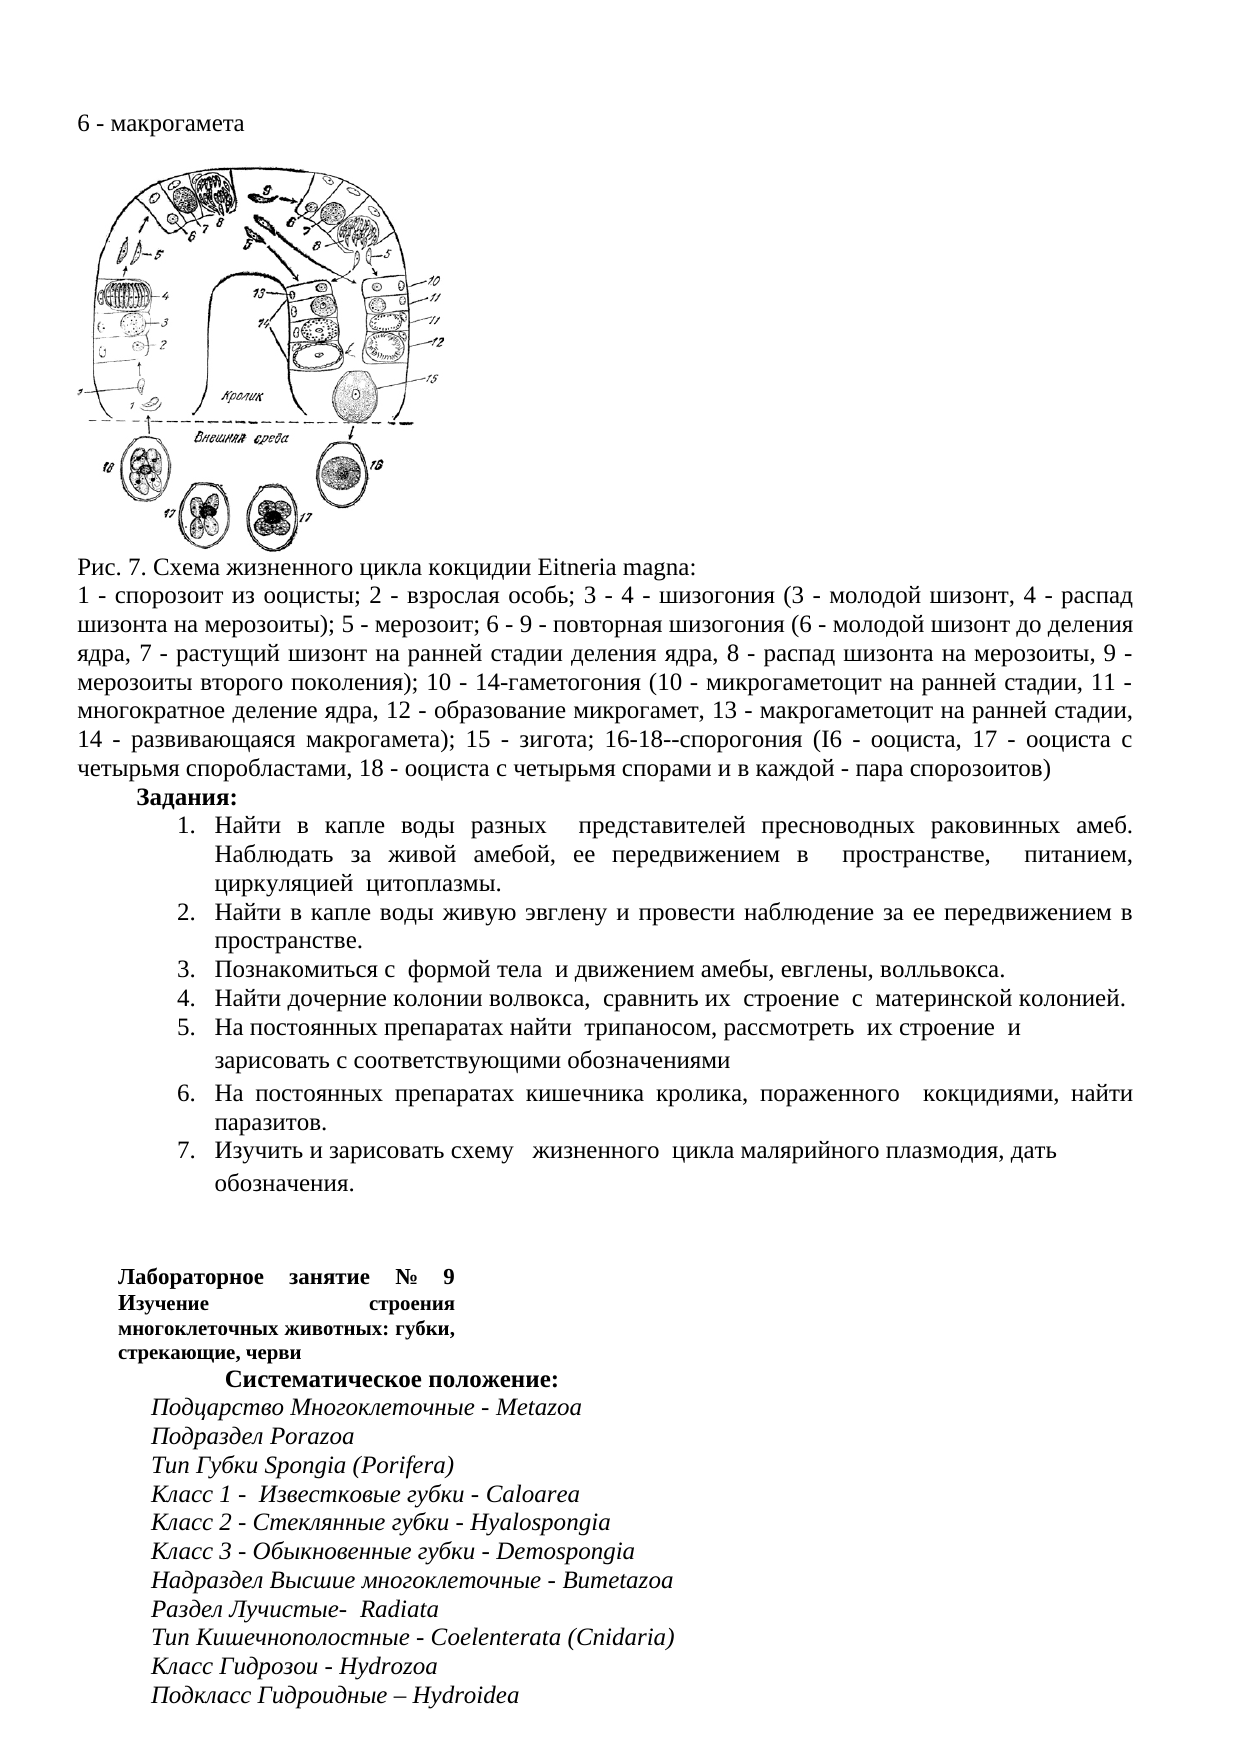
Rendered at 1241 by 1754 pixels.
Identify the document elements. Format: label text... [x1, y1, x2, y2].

list Познакомиться с формой тела и движением амебы, евглены, волльвокса. [177, 954, 1134, 983]
text Класс 1 - Известковые губки - Caloarea [77, 1479, 1134, 1507]
text Класс Гидрозои - Нydrozoa [77, 1651, 1134, 1680]
text Тип Кишечнополостные - Coelenterata (Cnidaria) [77, 1622, 1134, 1651]
text Задания: [77, 782, 1134, 811]
text Класс 2 - Стеклянные губки - Hyalospongia [77, 1507, 1134, 1536]
picture [77, 165, 445, 552]
text 1 - спорозоит из ооцисты; 2 - взрослая особь; 3 - 4 - шизогония (3 - молодой шизонт, 4 - распад шизонта на мерозоиты); 5 - мерозоит; 6 - 9 - повторная шизогония (6 - молодой шизонт до деления ядра, 7 - растущий шизонт на ранней стадии деления ядра, 8 - распад шизонта на мерозоиты, 9 - мерозоиты второго поколения); 10 - 14-гаметогония (10 - микрогаметоцит на ранней стадии, 11 - многократное деление ядра, 12 - образование микрогамет, 13 - макрогаметоцит на ранней стадии, 14 - развивающаяся макрогамета); 15 - зигота; 16-18--спорогония (I6 - ооциста, 17 - ооциста с четырьмя споробластами, 18 - ооциста с четырьмя спорами и в каждой - пара спорозоитов) [77, 581, 1134, 782]
list Изучить и зарисовать схему жизненного цикла малярийного плазмодия, дать обозначения. [177, 1135, 1134, 1197]
list Найти в капле воды живую эвглену и провести наблюдение за ее передвижением в пространстве. [177, 897, 1134, 954]
subtitle Лабораторное занятие № 9 Изучение строения многоклеточных животных: губки, стрекающие, черви [118, 1263, 455, 1364]
text Рис. 7. Схема жизненного цикла кокцидии Eitneria magna: [77, 552, 1134, 581]
text Подцарство Многоклеточные - Metazoa [77, 1392, 1134, 1421]
text Подкласс Гидроидные – Hydroidea [77, 1680, 1134, 1709]
list На постоянных препаратах найти трипаносом, рассмотреть их строение и зарисовать с соответствующими обозначениями [177, 1012, 1134, 1073]
text Класс 3 - Обыкновенные губки - Demospongia [77, 1536, 1134, 1565]
list Найти в капле воды разных представителей пресноводных раковинных амеб. Наблюдать за живой амебой, ее передвижением в пространстве, питанием, циркуляцией цитоплазмы. [177, 811, 1134, 897]
text Систематическое положение: [151, 1364, 1134, 1392]
text Тип Губки Spongia (Porifera) [77, 1450, 1134, 1479]
text Раздел Лучистые- Radiata [77, 1594, 1134, 1622]
text Надраздел Высшие многоклеточные - Bumetazoa [77, 1565, 1134, 1594]
text Подраздел Porazoa [77, 1421, 1134, 1450]
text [77, 108, 1134, 137]
list Найти дочерние колонии волвокса, сравнить их строение с материнской колонией. [177, 983, 1134, 1012]
list На постоянных препаратах кишечника кролика, пораженного кокцидиями, найти паразитов. [177, 1078, 1134, 1135]
